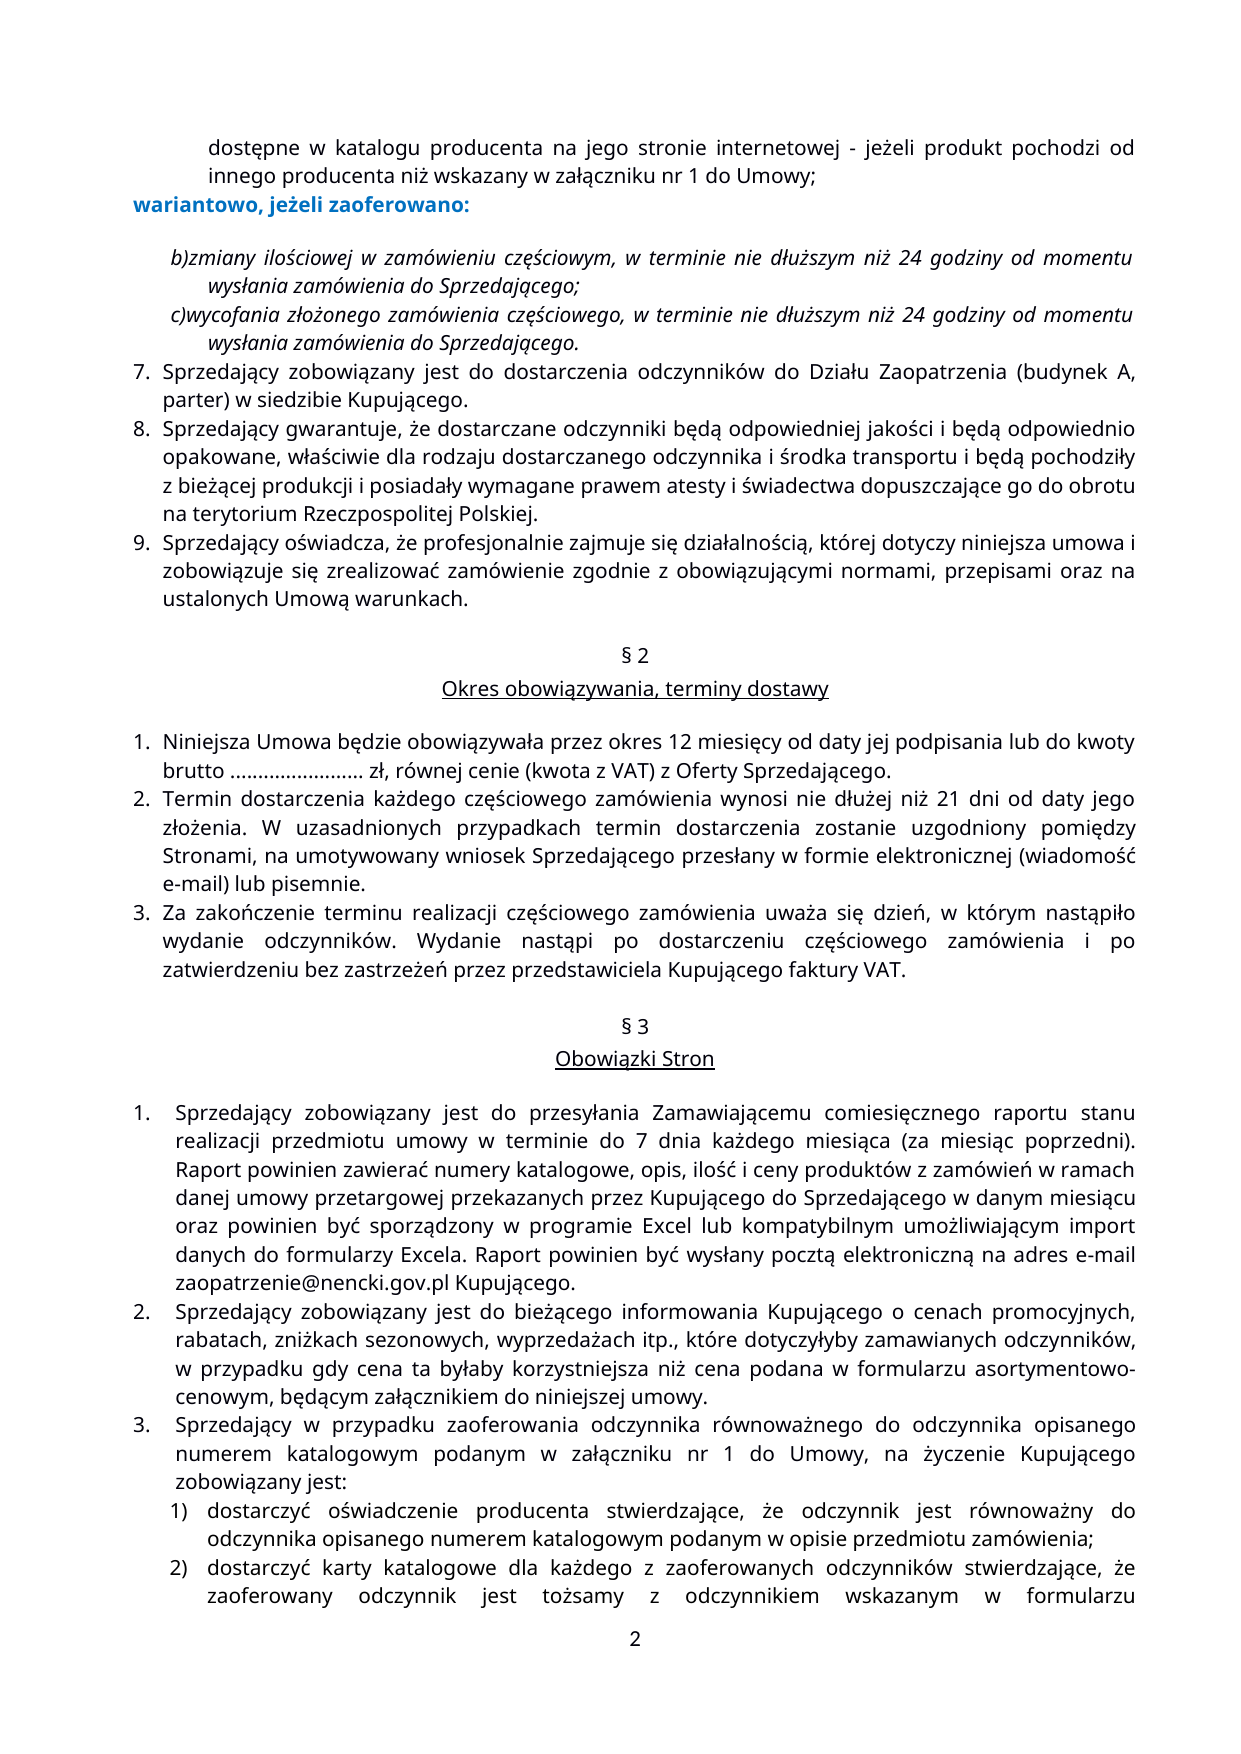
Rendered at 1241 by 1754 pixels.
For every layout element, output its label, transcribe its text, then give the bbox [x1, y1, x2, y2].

text Obowiązki Stron [133, 1044, 1137, 1073]
list Sprzedający zobowiązany jest do bieżącego informowania Kupującego o cenach promocyjnych, rabatach, zniżkach sezonowych, wyprzedażach itp., które dotyczyłyby zamawianych odczynników, w przypadku gdy cena ta byłaby korzystniejsza niż cena podana w formularzu asortymentowo-cenowym, będącym załącznikiem do niniejszej umowy. [133, 1297, 1137, 1411]
list Sprzedający gwarantuje, że dostarczane odczynniki będą odpowiedniej jakości i będą odpowiednio opakowane, właściwie dla rodzaju dostarczanego odczynnika i środka transportu i będą pochodziły z bieżącej produkcji i posiadały wymagane prawem atesty i świadectwa dopuszczające go do obrotu na terytorium Rzeczpospolitej Polskiej. [133, 414, 1137, 528]
list zmiany ilościowej w zamówieniu częściowym, w terminie nie dłuższym niż 24 godziny od momentu wysłania zamówienia do Sprzedającego; [170, 243, 1137, 300]
list Sprzedający oświadcza, że profesjonalnie zajmuje się działalnością, której dotyczy niniejsza umowa i zobowiązuje się zrealizować zamówienie zgodnie z obowiązującymi normami, przepisami oraz na ustalonych Umową warunkach. [133, 528, 1137, 613]
text § 3 [133, 1012, 1137, 1040]
text wariantowo, jeżeli zaoferowano: [133, 190, 1137, 218]
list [169, 1553, 1137, 1610]
text Okres obowiązywania, terminy dostawy [133, 674, 1137, 702]
list Za zakończenie terminu realizacji częściowego zamówienia uważa się dzień, w którym nastąpiło wydanie odczynników. Wydanie nastąpi po dostarczeniu częściowego zamówienia i po zatwierdzeniu bez zastrzeżeń przez przedstawiciela Kupującego faktury VAT. [133, 898, 1137, 983]
list Niniejsza Umowa będzie obowiązywała przez okres 12 miesięcy od daty jej podpisania lub do kwoty brutto ........................ zł, równej cenie (kwota z VAT) z Oferty Sprzedającego. [133, 727, 1137, 784]
list Sprzedający zobowiązany jest do dostarczenia odczynników do Działu Zaopatrzenia (budynek A, parter) w siedzibie Kupującego. [133, 357, 1137, 414]
list dostarczyć oświadczenie producenta stwierdzające, że odczynnik jest równoważny do odczynnika opisanego numerem katalogowym podanym w opisie przedmiotu zamówienia; [169, 1496, 1137, 1553]
text § 2 [133, 641, 1137, 670]
list Sprzedający w przypadku zaoferowania odczynnika równoważnego do odczynnika opisanego numerem katalogowym podanym w załączniku nr 1 do Umowy, na życzenie Kupującego zobowiązany jest: [133, 1411, 1137, 1496]
list Sprzedający zobowiązany jest do przesyłania Zamawiającemu comiesięcznego raportu stanu realizacji przedmiotu umowy w terminie do 7 dnia każdego miesiąca (za miesiąc poprzedni). Raport powinien zawierać numery katalogowe, opis, ilość i ceny produktów z zamówień w ramach danej umowy przetargowej przekazanych przez Kupującego do Sprzedającego w danym miesiącu oraz powinien być sporządzony w programie Excel lub kompatybilnym umożliwiającym import danych do formularzy Excela. Raport powinien być wysłany pocztą elektroniczną na adres e-mail zaopatrzenie@nencki.gov.pl Kupującego. [133, 1098, 1137, 1297]
list wycofania złożonego zamówienia częściowego, w terminie nie dłuższym niż 24 godziny od momentu wysłania zamówienia do Sprzedającego. [170, 300, 1137, 357]
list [170, 133, 1137, 190]
list Termin dostarczenia każdego częściowego zamówienia wynosi nie dłużej niż 21 dni od daty jego złożenia. W uzasadnionych przypadkach termin dostarczenia zostanie uzgodniony pomiędzy Stronami, na umotywowany wniosek Sprzedającego przesłany w formie elektronicznej (wiadomość e-mail) lub pisemnie. [133, 784, 1137, 898]
